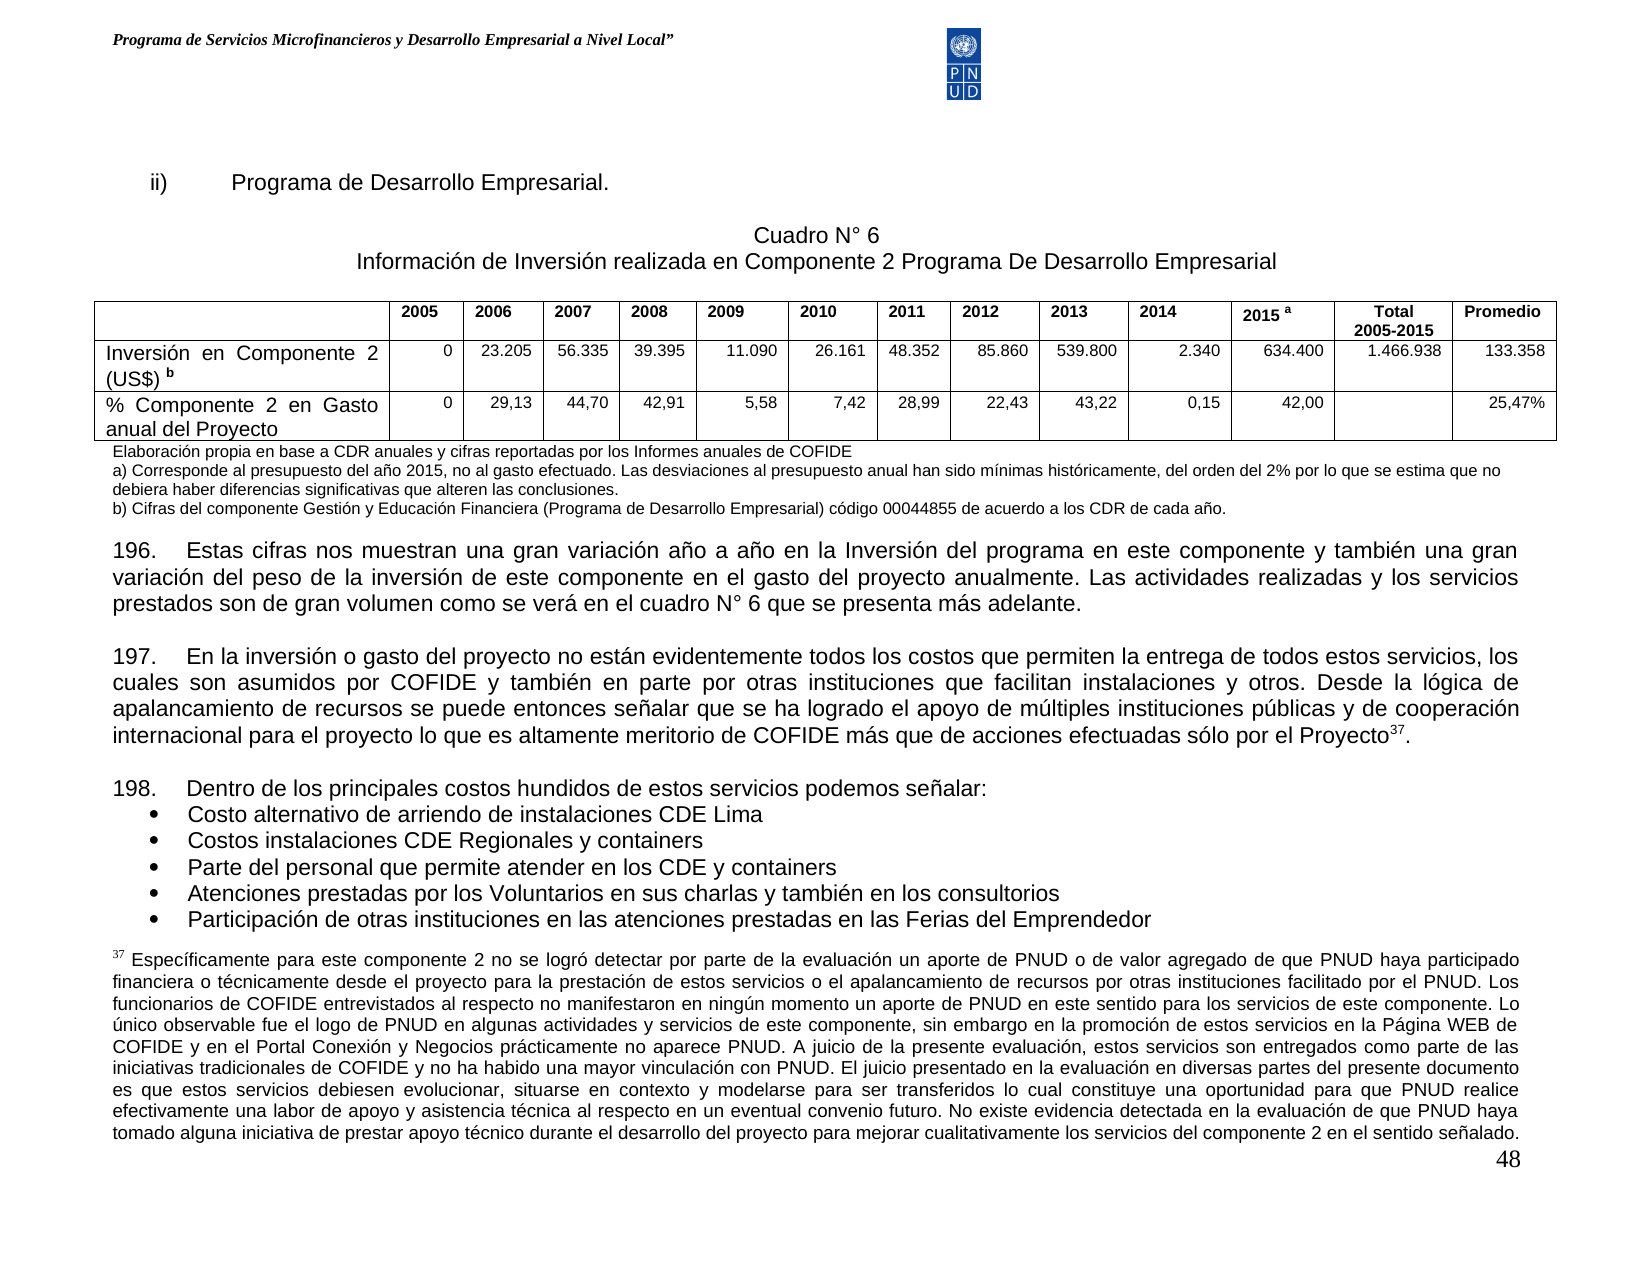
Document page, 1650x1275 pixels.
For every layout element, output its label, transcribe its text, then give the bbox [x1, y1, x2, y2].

table_cell 22,43 [951, 392, 1039, 440]
table_cell 23.205 [464, 341, 543, 391]
table_cell 42,00 [1232, 392, 1334, 440]
list Dentro de los principales costos hundidos de estos servicios podemos señalar: [112, 774, 1521, 801]
table_cell 26.161 [789, 341, 877, 391]
table_header 2015 a [1232, 302, 1334, 340]
table_cell 56.335 [544, 341, 619, 391]
table_header 2008 [620, 302, 696, 340]
table_header [95, 302, 389, 340]
table_header Total 2005-2015 [1335, 302, 1452, 340]
table_cell 2.340 [1129, 341, 1231, 391]
table_cell Inversión en Componente 2 (US$) b [95, 341, 389, 391]
table_header 2010 [789, 302, 877, 340]
table_cell 25,47% [1453, 392, 1556, 440]
list Estas cifras nos muestran una gran variación año a año en la Inversión del programa en este componente y también una gran variación del peso de la inversión de este componente en el gasto del proyecto anualmente. Las actividades realizadas y los servicios prestados son de gran volumen como se verá en el cuadro N° 6 que se presenta más adelante. [112, 537, 1521, 616]
table_header Promedio [1453, 302, 1556, 340]
list Atenciones prestadas por los Voluntarios en sus charlas y también en los consultorios [150, 880, 1521, 906]
table_cell 43,22 [1040, 392, 1128, 440]
table_cell 48.352 [878, 341, 950, 391]
table_cell 42,91 [620, 392, 696, 440]
table_cell 634.400 [1232, 341, 1334, 391]
text a) Corresponde al presupuesto del año 2015, no al gasto efectuado. Las desviaciones al presupuesto anual han sido mínimas históricamente, del orden del 2% por lo que se estima que no debiera haber diferencias significativas que alteren las conclusiones. [112, 461, 1521, 499]
table_cell 539.800 [1040, 341, 1128, 391]
table_cell 7,42 [789, 392, 877, 440]
table_header 2009 [697, 302, 788, 340]
table_cell 133.358 [1453, 341, 1556, 391]
list Costo alternativo de arriendo de instalaciones CDE Lima [150, 801, 1521, 827]
table_cell 0 [390, 341, 463, 391]
list Participación de otras instituciones en las atenciones prestadas en las Ferias del Emprendedor [150, 906, 1521, 933]
table_cell 29,13 [464, 392, 543, 440]
table_header 2011 [878, 302, 950, 340]
text Información de Inversión realizada en Componente 2 Programa De Desarrollo Empresarial [112, 248, 1521, 274]
table_header 2013 [1040, 302, 1128, 340]
text Cuadro N° 6 [112, 222, 1521, 248]
table_cell 1.466.938 [1335, 341, 1452, 391]
text Elaboración propia en base a CDR anuales y cifras reportadas por los Informes anuales de COFIDE [112, 441, 1521, 461]
table_cell [1335, 392, 1452, 440]
list En la inversión o gasto del proyecto no están evidentemente todos los costos que permiten la entrega de todos estos servicios, los cuales son asumidos por COFIDE y también en parte por otras instituciones que facilitan instalaciones y otros. Desde la lógica de apalancamiento de recursos se puede entonces señalar que se ha logrado el apoyo de múltiples instituciones públicas y de cooperación internacional para el proyecto lo que es altamente meritorio de COFIDE más que de acciones efectuadas sólo por el Proyecto. [112, 643, 1521, 748]
table_header 2012 [951, 302, 1039, 340]
table_cell 28,99 [878, 392, 950, 440]
table_header 2014 [1129, 302, 1231, 340]
table_header 2005 [390, 302, 463, 340]
table_header 2007 [544, 302, 619, 340]
table_cell 11.090 [697, 341, 788, 391]
list Programa de Desarrollo Empresarial. [150, 169, 1521, 195]
table_cell 5,58 [697, 392, 788, 440]
table_cell 0,15 [1129, 392, 1231, 440]
table_cell 44,70 [544, 392, 619, 440]
table_cell 0 [390, 392, 463, 440]
list Parte del personal que permite atender en los CDE y containers [150, 853, 1521, 880]
table_cell 39.395 [620, 341, 696, 391]
table_cell % Componente 2 en Gasto anual del Proyecto [95, 392, 389, 440]
table_cell 85.860 [951, 341, 1039, 391]
list Costos instalaciones CDE Regionales y containers [150, 827, 1521, 853]
table_header 2006 [464, 302, 543, 340]
text b) Cifras del componente Gestión y Educación Financiera (Programa de Desarrollo Empresarial) código 00044855 de acuerdo a los CDR de cada año. [112, 499, 1521, 518]
